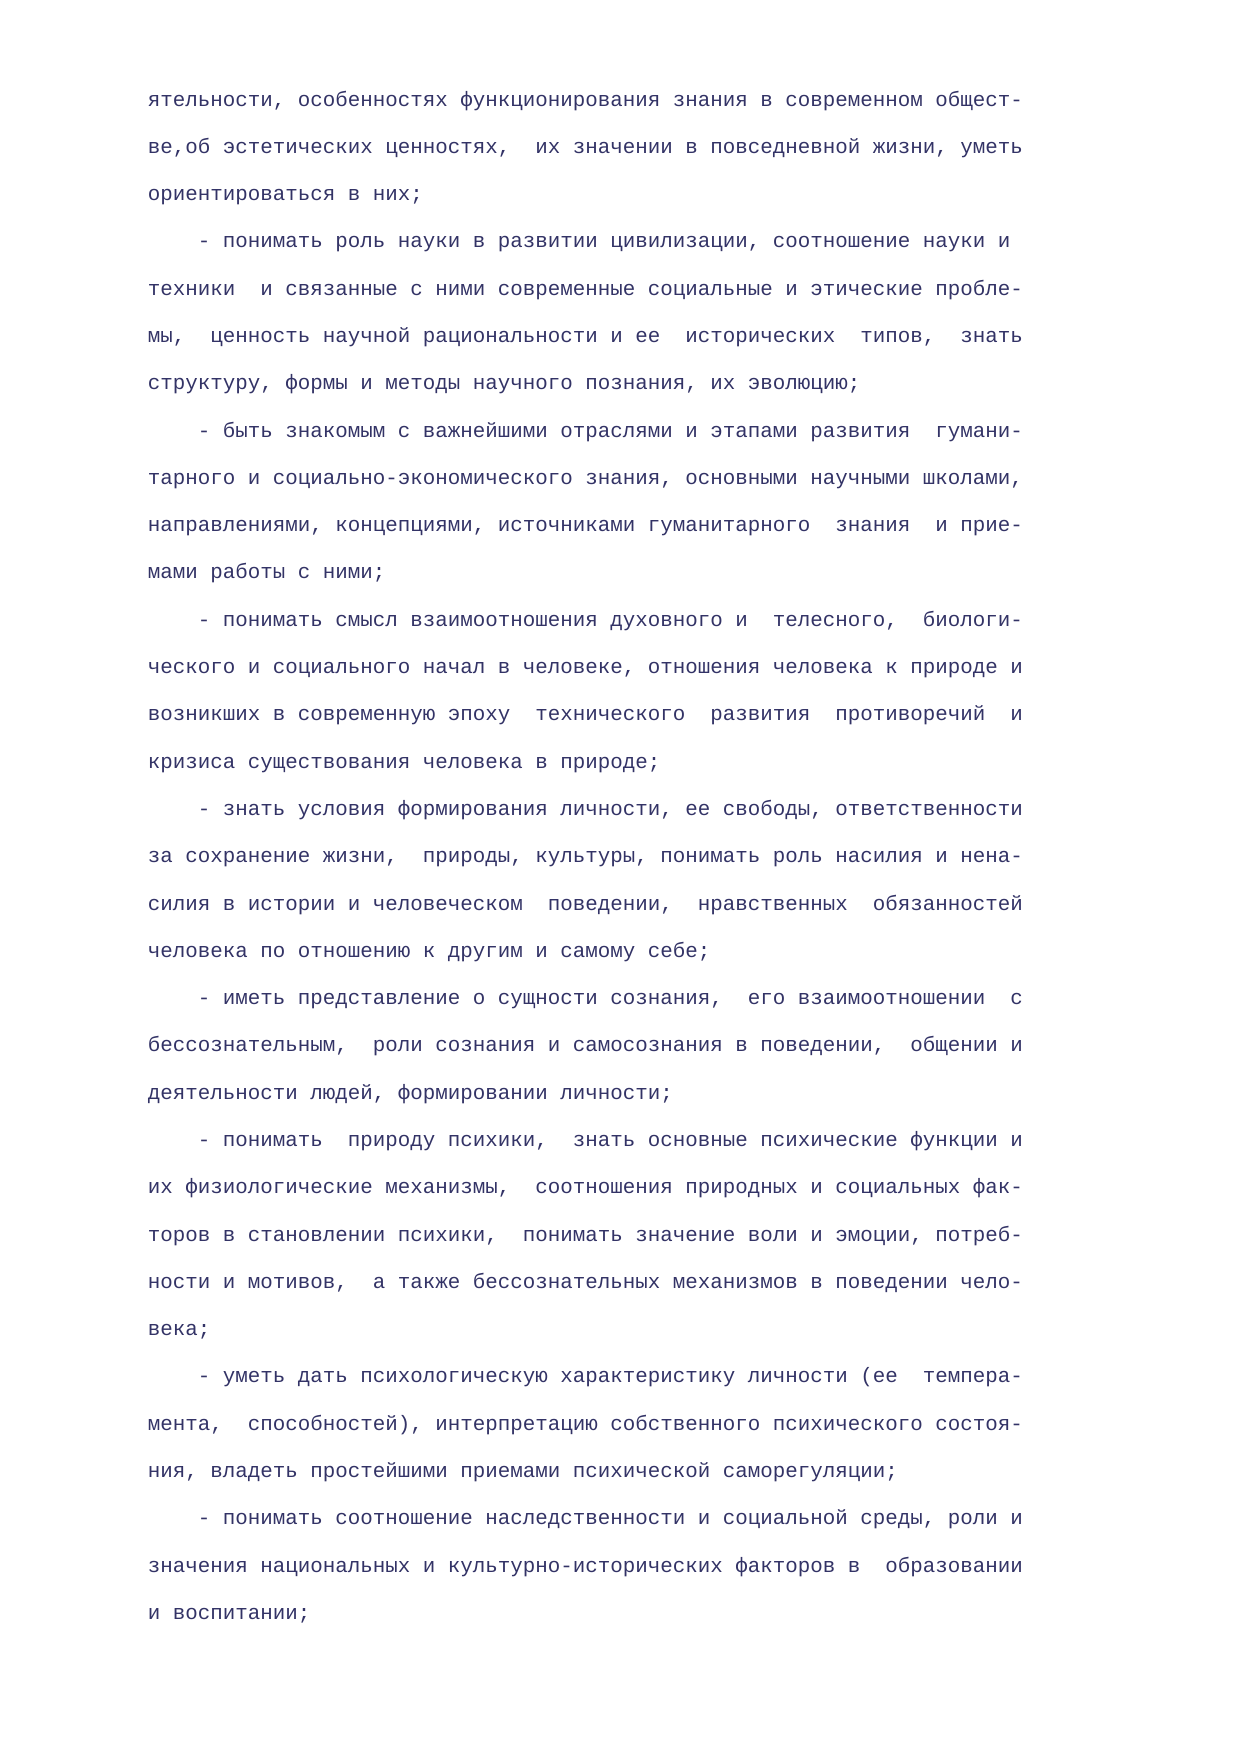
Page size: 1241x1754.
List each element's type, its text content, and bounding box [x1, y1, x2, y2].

text ческого и социального начал в человеке, отношения человека к природе и [148, 656, 1152, 680]
text мы, ценность научной рациональности и ее исторических типов, знать [148, 325, 1152, 349]
text за сохранение жизни, природы, культуры, понимать роль насилия и нена- [148, 845, 1152, 869]
text ятельности, особенностях функционирования знания в современном общест- [148, 89, 1152, 112]
text мента, способностей), интерпретацию собственного психического состоя- [148, 1413, 1152, 1436]
text возникших в современную эпоху технического развития противоречий и [148, 703, 1152, 727]
text - понимать роль науки в развитии цивилизации, cоотношение науки и [148, 231, 1152, 254]
text - знать условия формирования личности, ее свободы, ответственности [148, 798, 1152, 822]
text человека по отношению к другим и самому себе; [148, 940, 1152, 963]
text их физиологические механизмы, соотношения природных и социальных фак- [148, 1176, 1152, 1200]
text - понимать смысл взаимоотношения духовного и телесного, биологи- [148, 609, 1152, 632]
text - быть знакомым с важнейшими отраслями и этапами развития гумани- [148, 420, 1152, 443]
text века; [148, 1318, 1152, 1342]
text - уметь дать психологическую характеристику личности (ее темпера- [148, 1366, 1152, 1389]
text мами работы с ними; [148, 562, 1152, 585]
text структуру, формы и методы научного познания, их эволюцию; [148, 372, 1152, 396]
text - понимать соотношение наследственности и социальной среды, роли и [148, 1507, 1152, 1531]
text ориентироваться в них; [148, 183, 1152, 207]
text техники и связанные с ними современные социальные и этические пробле- [148, 278, 1152, 301]
text значения национальных и культурно-исторических факторов в образовании [148, 1555, 1152, 1578]
text ности и мотивов, а также бессознательных механизмов в поведении чело- [148, 1271, 1152, 1294]
text направлениями, концепциями, источниками гуманитарного знания и прие- [148, 514, 1152, 538]
text торов в становлении психики, понимать значение воли и эмоции, потреб- [148, 1224, 1152, 1247]
text тарного и социально-экономического знания, основными научными школами, [148, 467, 1152, 491]
text и воспитании; [148, 1602, 1152, 1626]
text силия в истории и человеческом поведении, нравственных обязанностей [148, 893, 1152, 916]
text ния, владеть простейшими приемами психической саморегуляции; [148, 1460, 1152, 1484]
text - понимать природу психики, знать основные психические функции и [148, 1129, 1152, 1153]
text бессознательным, роли сознания и самосознания в поведении, общении и [148, 1034, 1152, 1058]
text кризиса существования человека в природе; [148, 751, 1152, 774]
text деятельности людей, формировании личности; [148, 1082, 1152, 1105]
text - иметь представление о сущности сознания, его взаимоотношении с [148, 987, 1152, 1011]
text ве,об эстетических ценностях, их значении в повседневной жизни, уметь [148, 136, 1152, 159]
